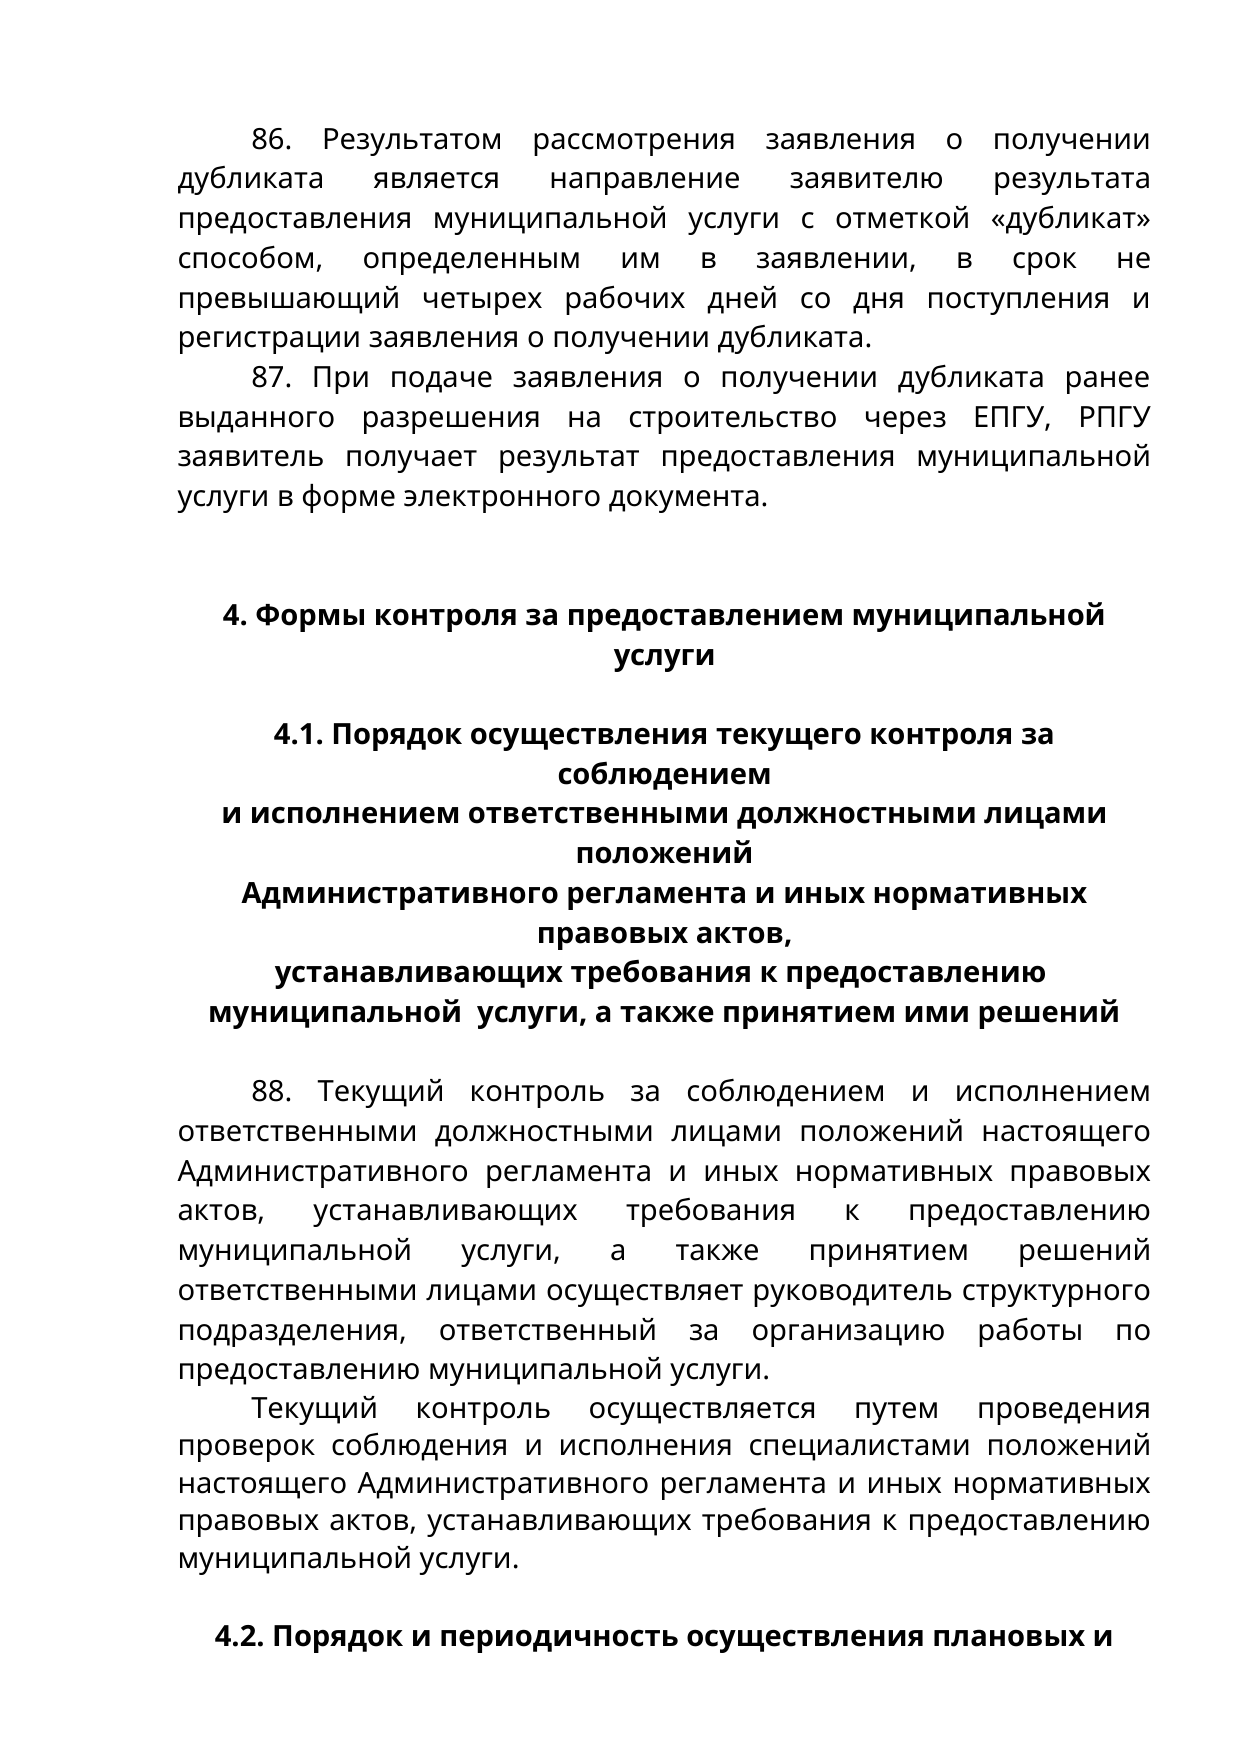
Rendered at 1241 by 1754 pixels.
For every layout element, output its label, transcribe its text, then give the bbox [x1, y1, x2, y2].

text 88. Текущий контроль за соблюдением и исполнением ответственными должностными лицами положений настоящего Административного регламента и иных нормативных правовых актов, устанавливающих требования к предоставлению муниципальной услуги, а также принятием решений ответственными лицами осуществляет руководитель структурного подразделения, ответственный за организацию работы по предоставлению муниципальной услуги. [177, 1071, 1152, 1388]
text 4.1. Порядок осуществления текущего контроля за соблюдением и исполнением ответственными должностными лицами положений Административного регламента и иных нормативных правовых актов, устанавливающих требования к предоставлению муниципальной услуги, а также принятием ими решений [177, 713, 1152, 1031]
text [177, 1615, 1152, 1655]
text 87. При подаче заявления о получении дубликата ранее выданного разрешения на строительство через ЕПГУ, РПГУ заявитель получает результат предоставления муниципальной услуги в форме электронного документа. [177, 356, 1152, 515]
text Текущий контроль осуществляется путем проведения проверок соблюдения и исполнения специалистами положений настоящего Административного регламента и иных нормативных правовых актов, устанавливающих требования к предоставлению муниципальной услуги. [177, 1388, 1152, 1576]
text 4. Формы контроля за предоставлением муниципальной услуги [177, 594, 1152, 674]
text 86. Результатом рассмотрения заявления о получении дубликата является направление заявителю результата предоставления муниципальной услуги с отметкой «дубликат» способом, определенным им в заявлении, в срок не превышающий четырех рабочих дней со дня поступления и регистрации заявления о получении дубликата. [177, 118, 1152, 356]
